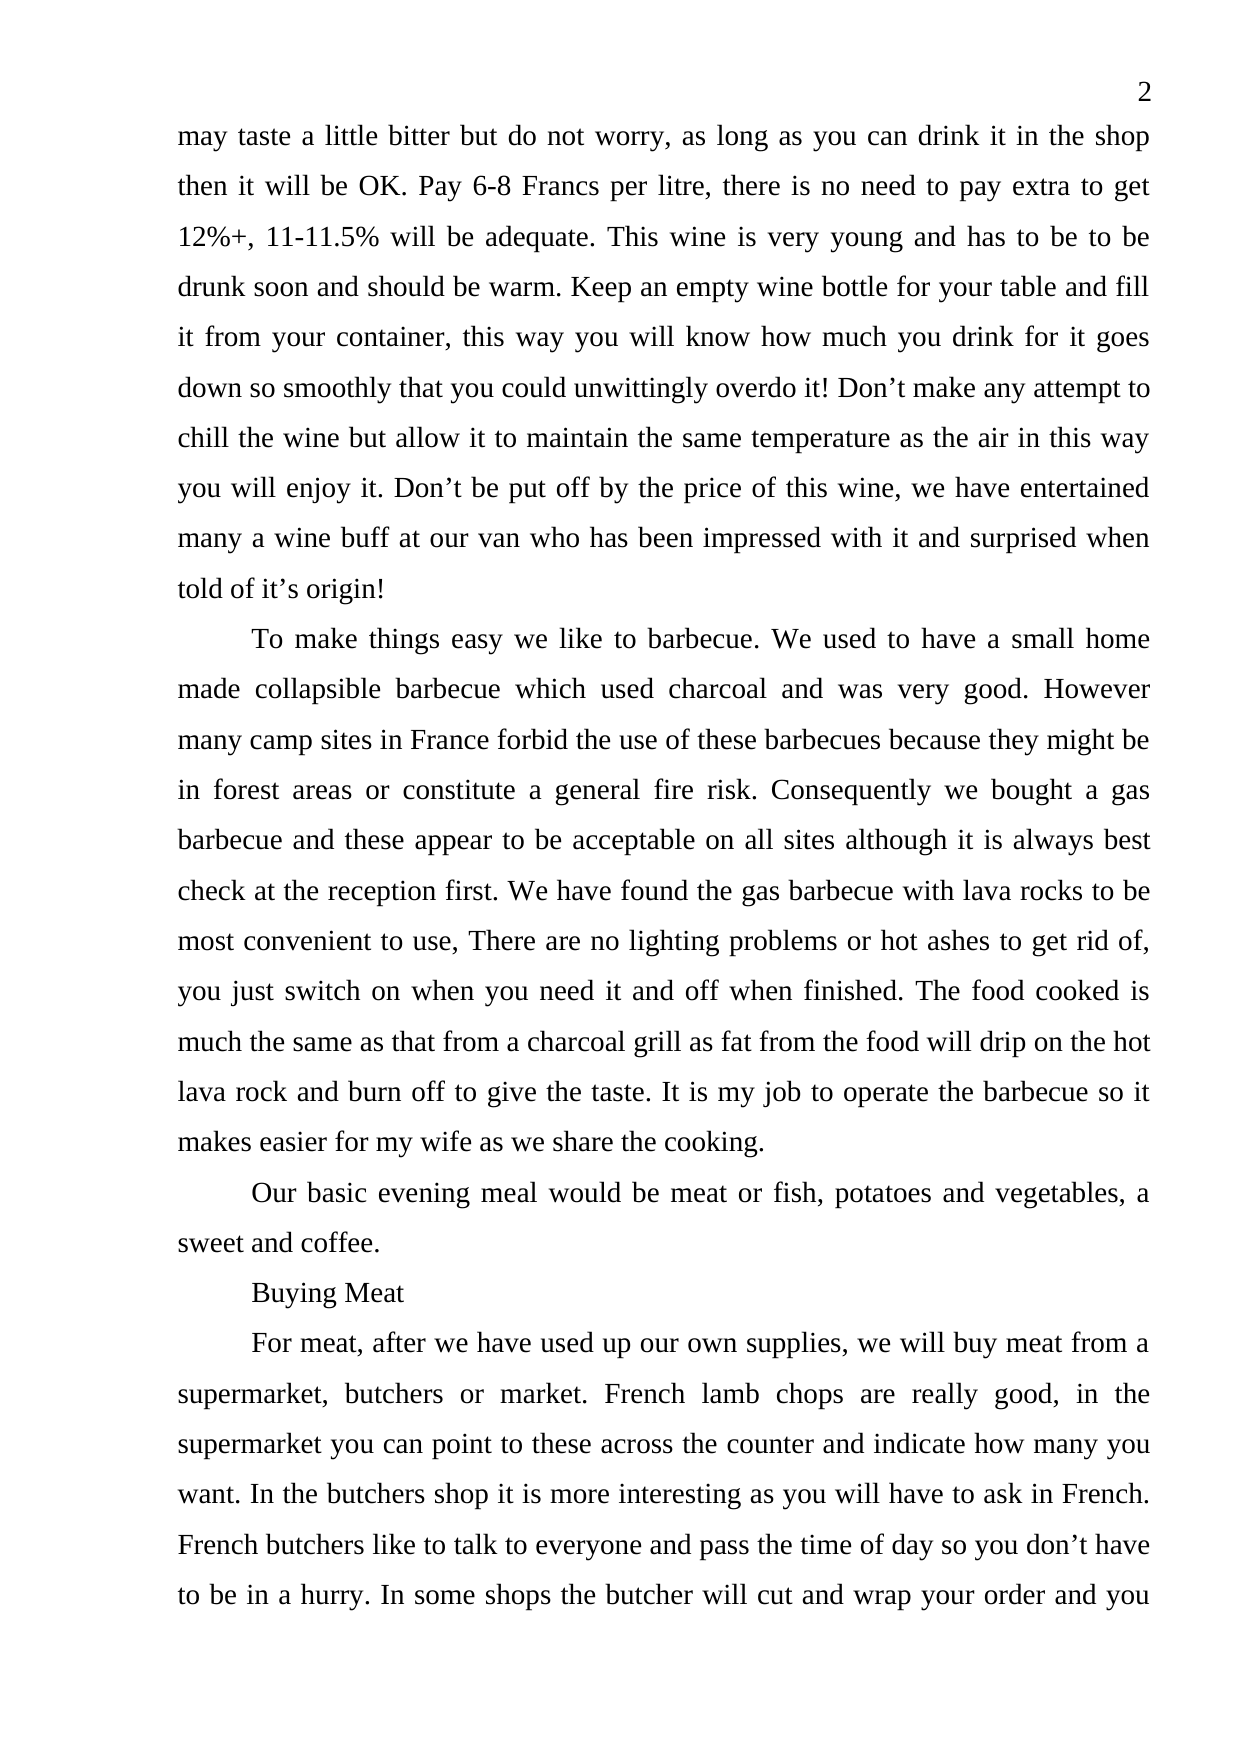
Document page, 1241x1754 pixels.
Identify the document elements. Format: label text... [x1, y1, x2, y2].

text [177, 1326, 1152, 1611]
text To make things easy we like to barbecue. We used to have a small home made collapsible barbecue which used charcoal and was very good. However many camp sites in France forbid the use of these barbecues because they might be in forest areas or constitute a general fire risk. Consequently we bought a gas barbecue and these appear to be acceptable on all sites although it is always best check at the reception first. We have found the gas barbecue with lava rocks to be most convenient to use, There are no lighting problems or hot ashes to get rid of, you just switch on when you need it and off when finished. The food cooked is much the same as that from a charcoal grill as fat from the food will drip on the hot lava rock and burn off to give the taste. It is my job to operate the barbecue so it makes easier for my wife as we share the cooking. [177, 621, 1152, 1158]
text Our basic evening meal would be meat or fish, potatoes and vegetables, a sweet and coffee. [177, 1175, 1152, 1258]
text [177, 118, 1152, 604]
text Buying Meat [177, 1275, 1152, 1309]
